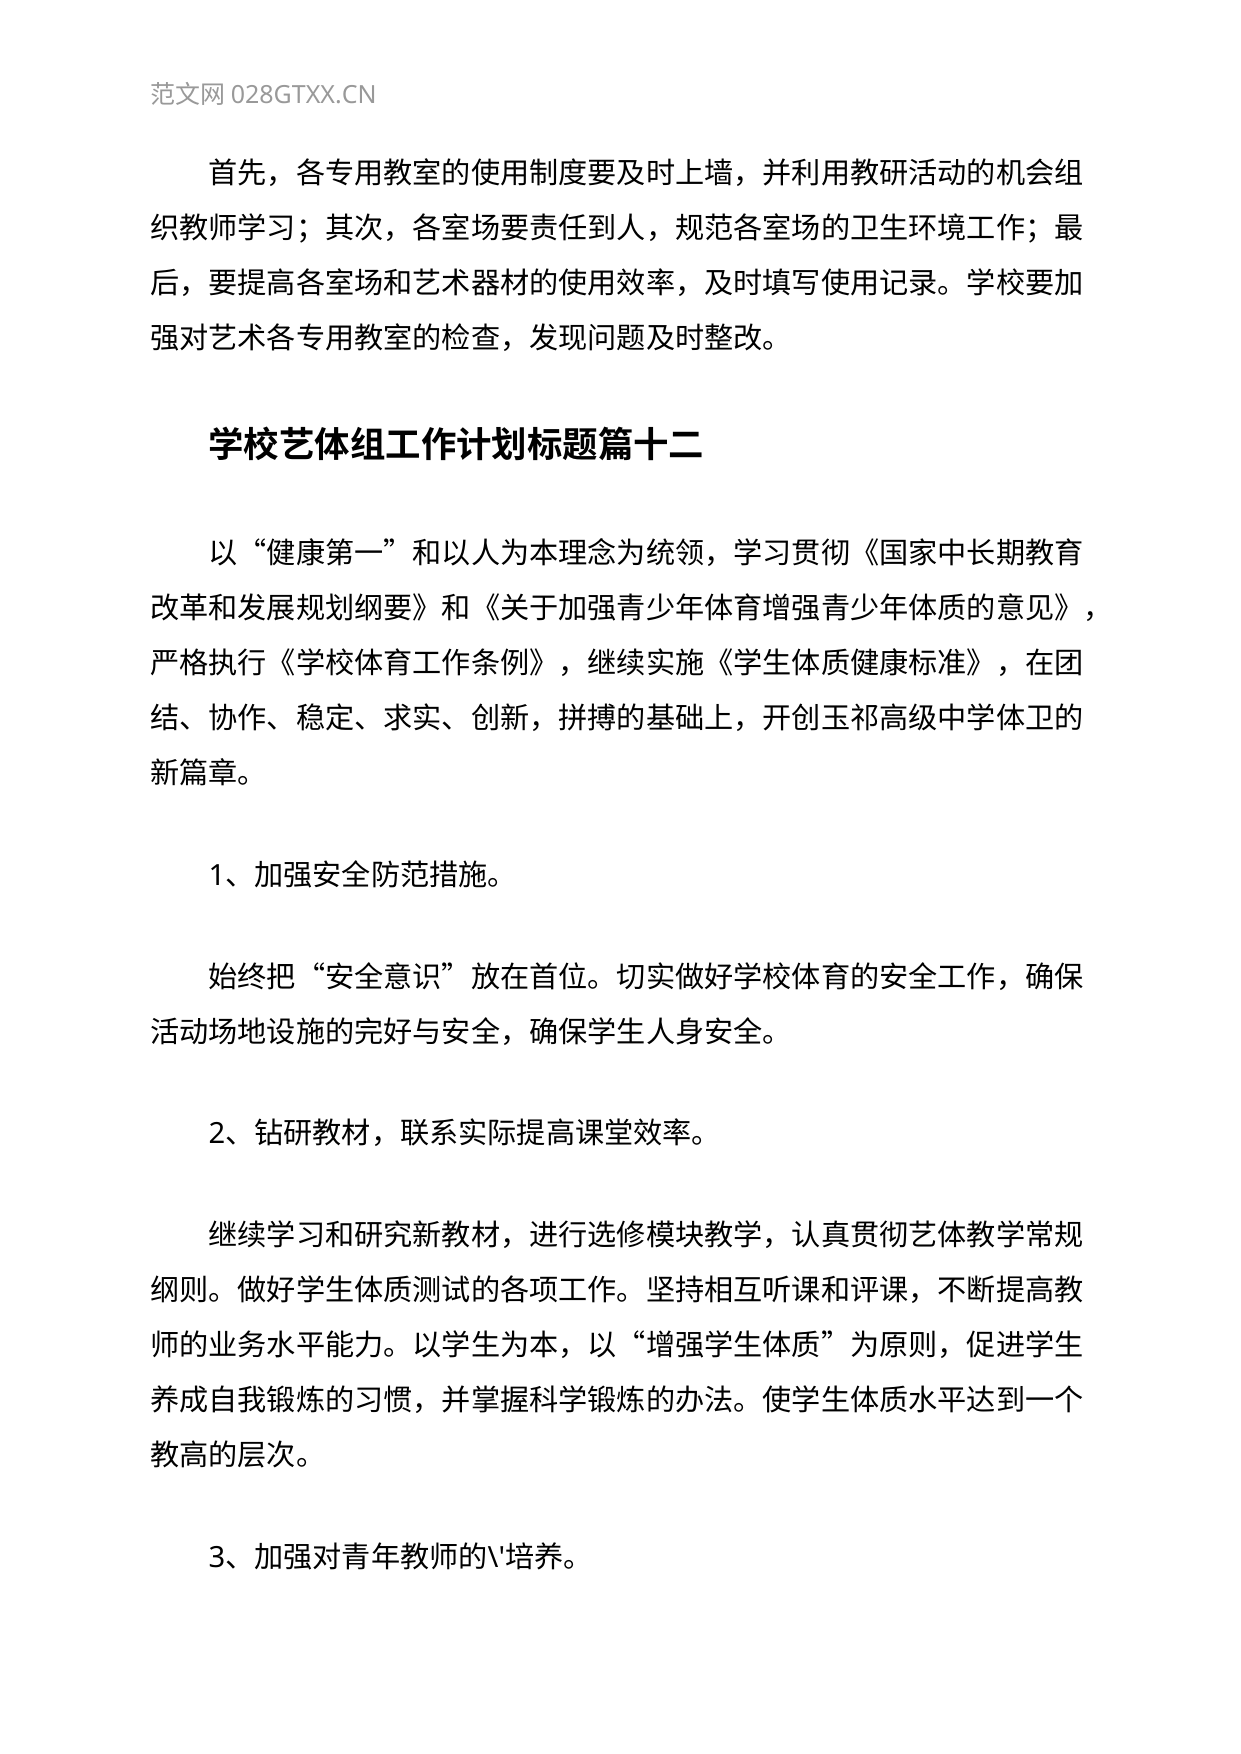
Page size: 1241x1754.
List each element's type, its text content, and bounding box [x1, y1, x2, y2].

text 首先，各专用教室的使用制度要及时上墙，并利用教研活动的机会组织教师学习；其次，各室场要责任到人，规范各室场的卫生环境工作；最后，要提高各室场和艺术器材的使用效率，及时填写使用记录。学校要加强对艺术各专用教室的检查，发现问题及时整改。 [150, 150, 1090, 357]
text 继续学习和研究新教材，进行选修模块教学，认真贯彻艺体教学常规纲则。做好学生体质测试的各项工作。坚持相互听课和评课，不断提高教师的业务水平能力。以学生为本，以“增强学生体质”为原则，促进学生养成自我锻炼的习惯，并掌握科学锻炼的办法。使学生体质水平达到一个教高的层次。 [150, 1212, 1090, 1474]
text 1、加强安全防范措施。 [150, 851, 1090, 894]
text 以“健康第一”和以人为本理念为统领，学习贯彻《国家中长期教育改革和发展规划纲要》和《关于加强青少年体育增强青少年体质的意见》，严格执行《学校体育工作条例》，继续实施《学生体质健康标准》，在团结、协作、稳定、求实、创新，拼搏的基础上，开创玉祁高级中学体卫的新篇章。 [150, 530, 1090, 792]
text 始终把“安全意识”放在首位。切实做好学校体育的安全工作，确保活动场地设施的完好与安全，确保学生人身安全。 [150, 953, 1090, 1050]
text 3、加强对青年教师的\'培养。 [150, 1533, 1090, 1576]
text 学校艺体组工作计划标题篇十二 [150, 416, 1090, 468]
text 2、钻研教材，联系实际提高课堂效率。 [150, 1110, 1090, 1152]
